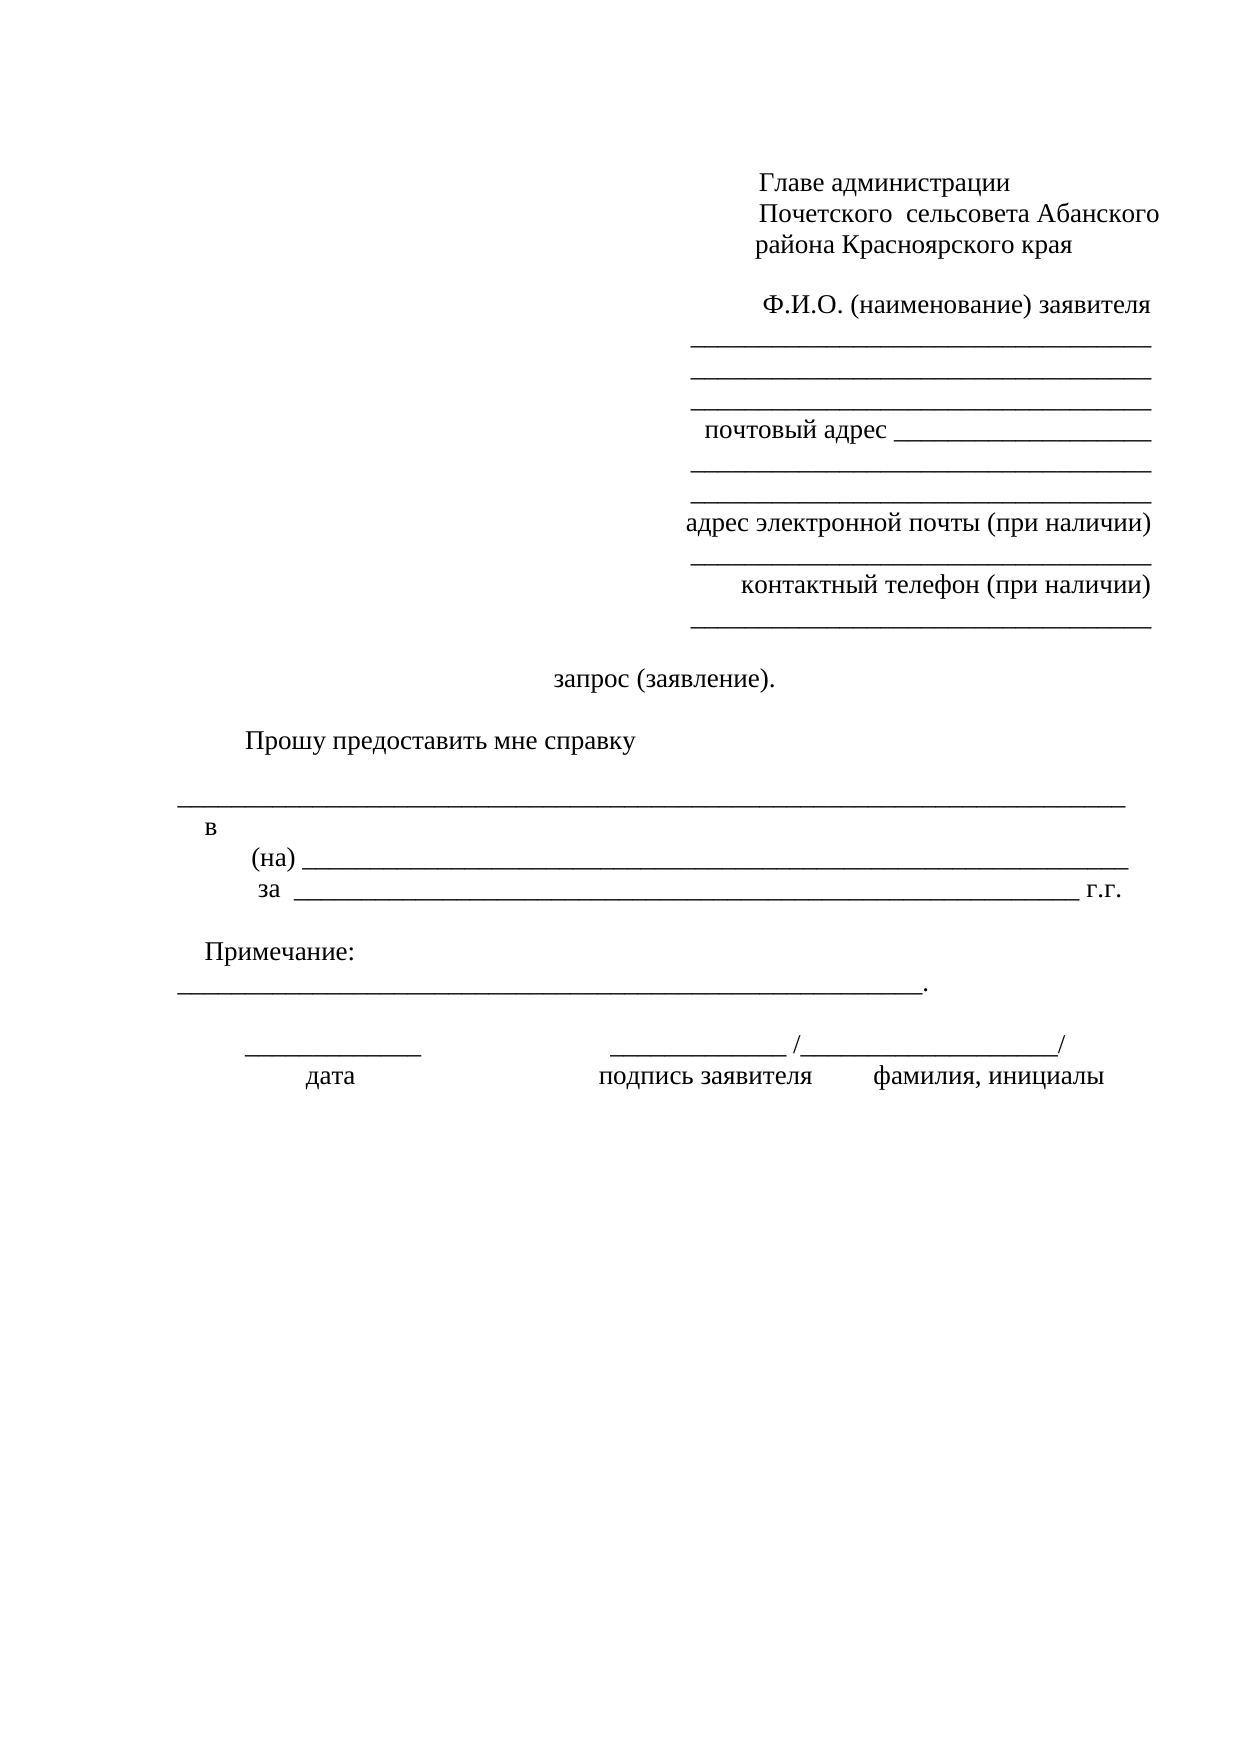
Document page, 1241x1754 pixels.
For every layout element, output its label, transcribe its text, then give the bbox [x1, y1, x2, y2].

text __________________________________ [177, 319, 1152, 351]
text Ф.И.О. (наименование) заявителя [177, 288, 1152, 319]
text почтовый адрес ___________________ [177, 413, 1152, 444]
text (на) _____________________________________________________________ [177, 841, 1152, 873]
text __________________________________ [177, 444, 1152, 475]
text Главе администрации [755, 166, 1167, 197]
text адрес электронной почты (при наличии) [177, 506, 1152, 537]
text __________________________________ [177, 382, 1152, 413]
text за __________________________________________________________ г.г. [177, 873, 1152, 904]
text в [177, 810, 1152, 841]
text запрос (заявление). [177, 662, 1152, 693]
text ______________________________________________________________________ [177, 756, 1152, 810]
text Примечание: [177, 935, 1152, 966]
text Почетского сельсовета Абанского района Красноярского края [755, 197, 1167, 259]
text Прошу предоставить мне справку [177, 724, 1152, 756]
text _______________________________________________________. [177, 966, 1152, 997]
text контактный телефон (при наличии) [177, 569, 1152, 600]
text __________________________________ [177, 351, 1152, 382]
text дата подпись заявителя фамилия, инициалы [177, 1059, 1152, 1091]
text __________________________________ [177, 600, 1152, 631]
text _____________ _____________ /___________________/ [177, 1028, 1152, 1059]
text __________________________________ [177, 537, 1152, 569]
text __________________________________ [177, 475, 1152, 506]
